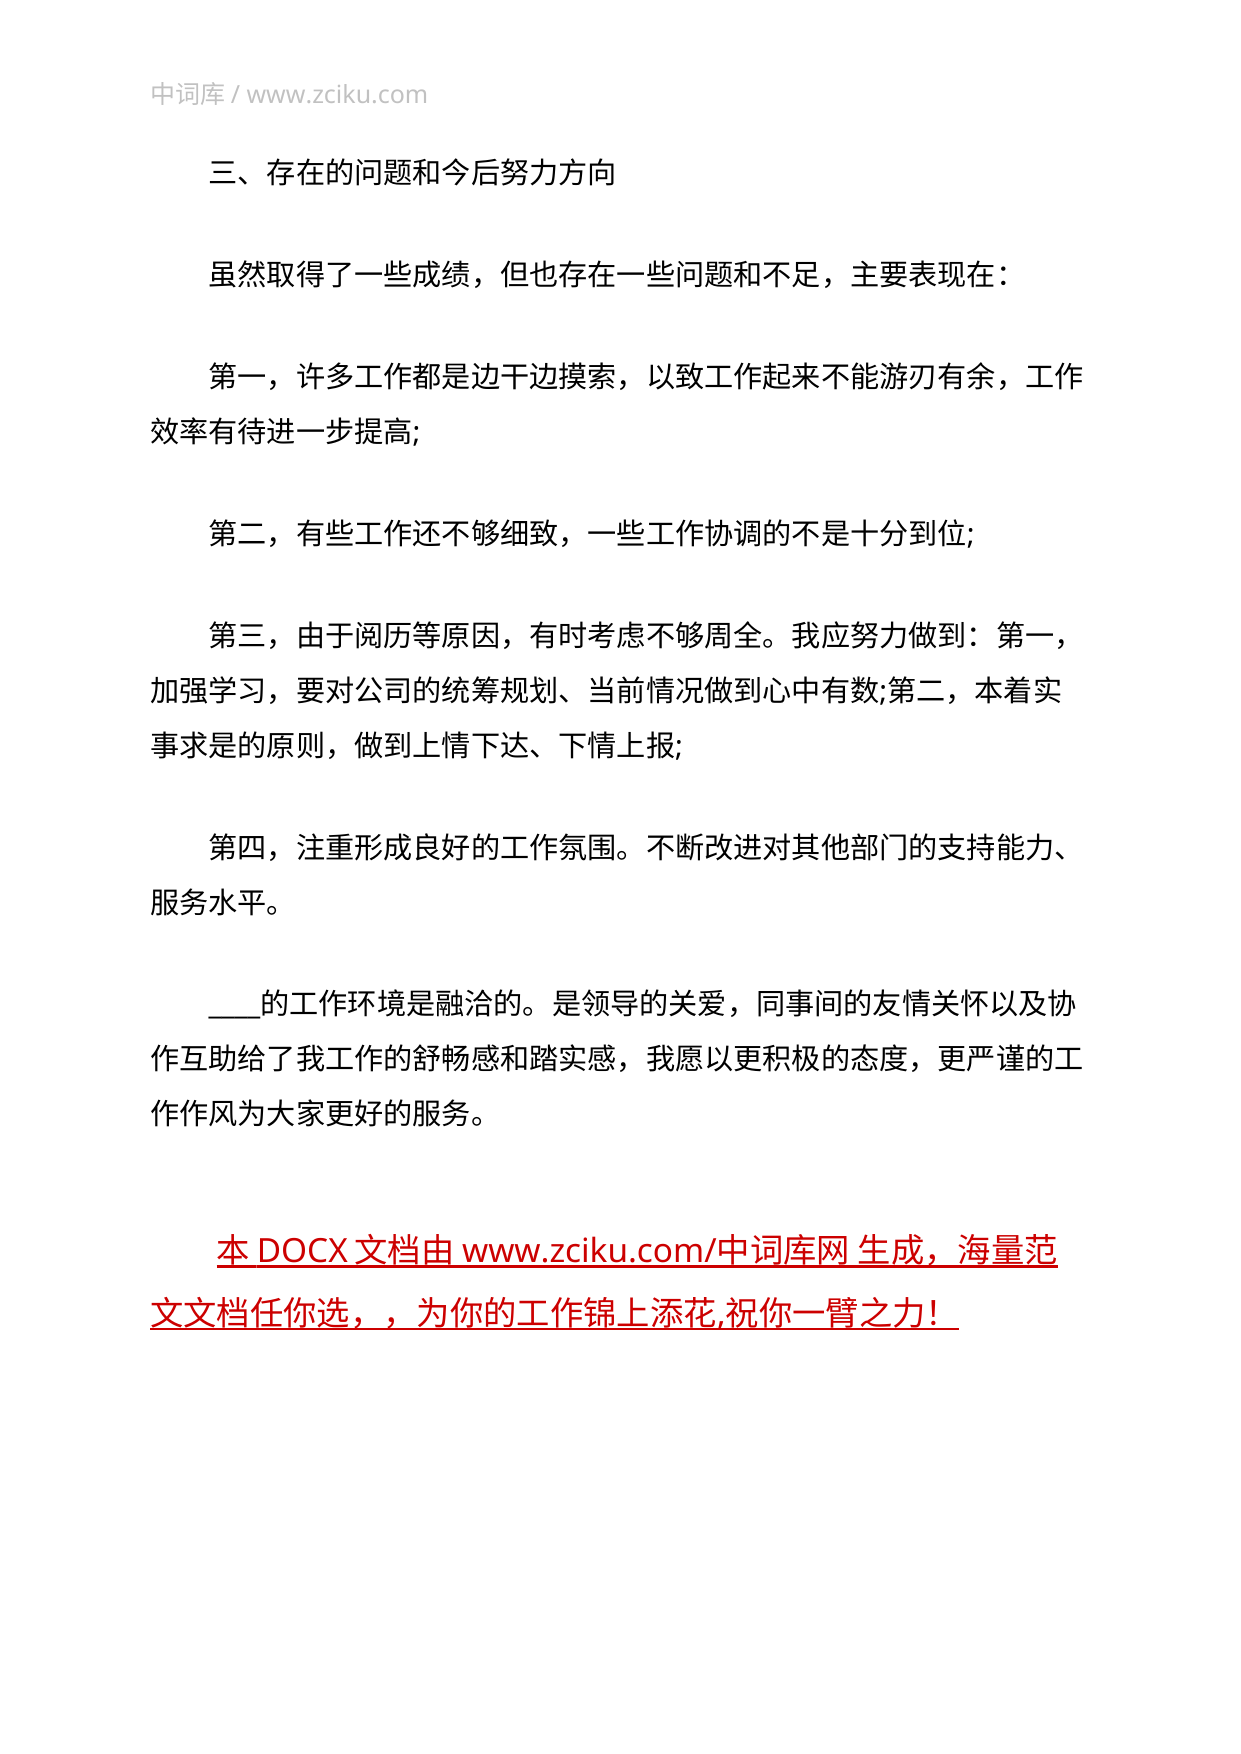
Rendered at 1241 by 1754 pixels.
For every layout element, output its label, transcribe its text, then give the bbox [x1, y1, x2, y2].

text 第三，由于阅历等原因，有时考虑不够周全。我应努力做到：第一，加强学习，要对公司的统筹规划、当前情况做到心中有数;第二，本着实事求是的原则，做到上情下达、下情上报; [150, 612, 1090, 765]
text 三、存在的问题和今后努力方向 [150, 150, 1090, 192]
text 第二，有些工作还不够细致，一些工作协调的不是十分到位; [150, 510, 1090, 553]
text 第一，许多工作都是边干边摸索，以致工作起来不能游刃有余，工作效率有待进一步提高; [150, 353, 1090, 451]
text 虽然取得了一些成绩，但也存在一些问题和不足，主要表现在： [150, 252, 1090, 294]
text ____的工作环境是融洽的。是领导的关爱，同事间的友情关怀以及协作互助给了我工作的舒畅感和踏实感，我愿以更积极的态度，更严谨的工作作风为大家更好的服务。 [150, 981, 1090, 1133]
text 本DOCX文档由 www.zciku.com/中词库网 生成，海量范文文档任你选，，为你的工作锦上添花,祝你一臂之力！ [150, 1224, 1090, 1335]
text 第四，注重形成良好的工作氛围。不断改进对其他部门的支持能力、服务水平。 [150, 824, 1090, 921]
